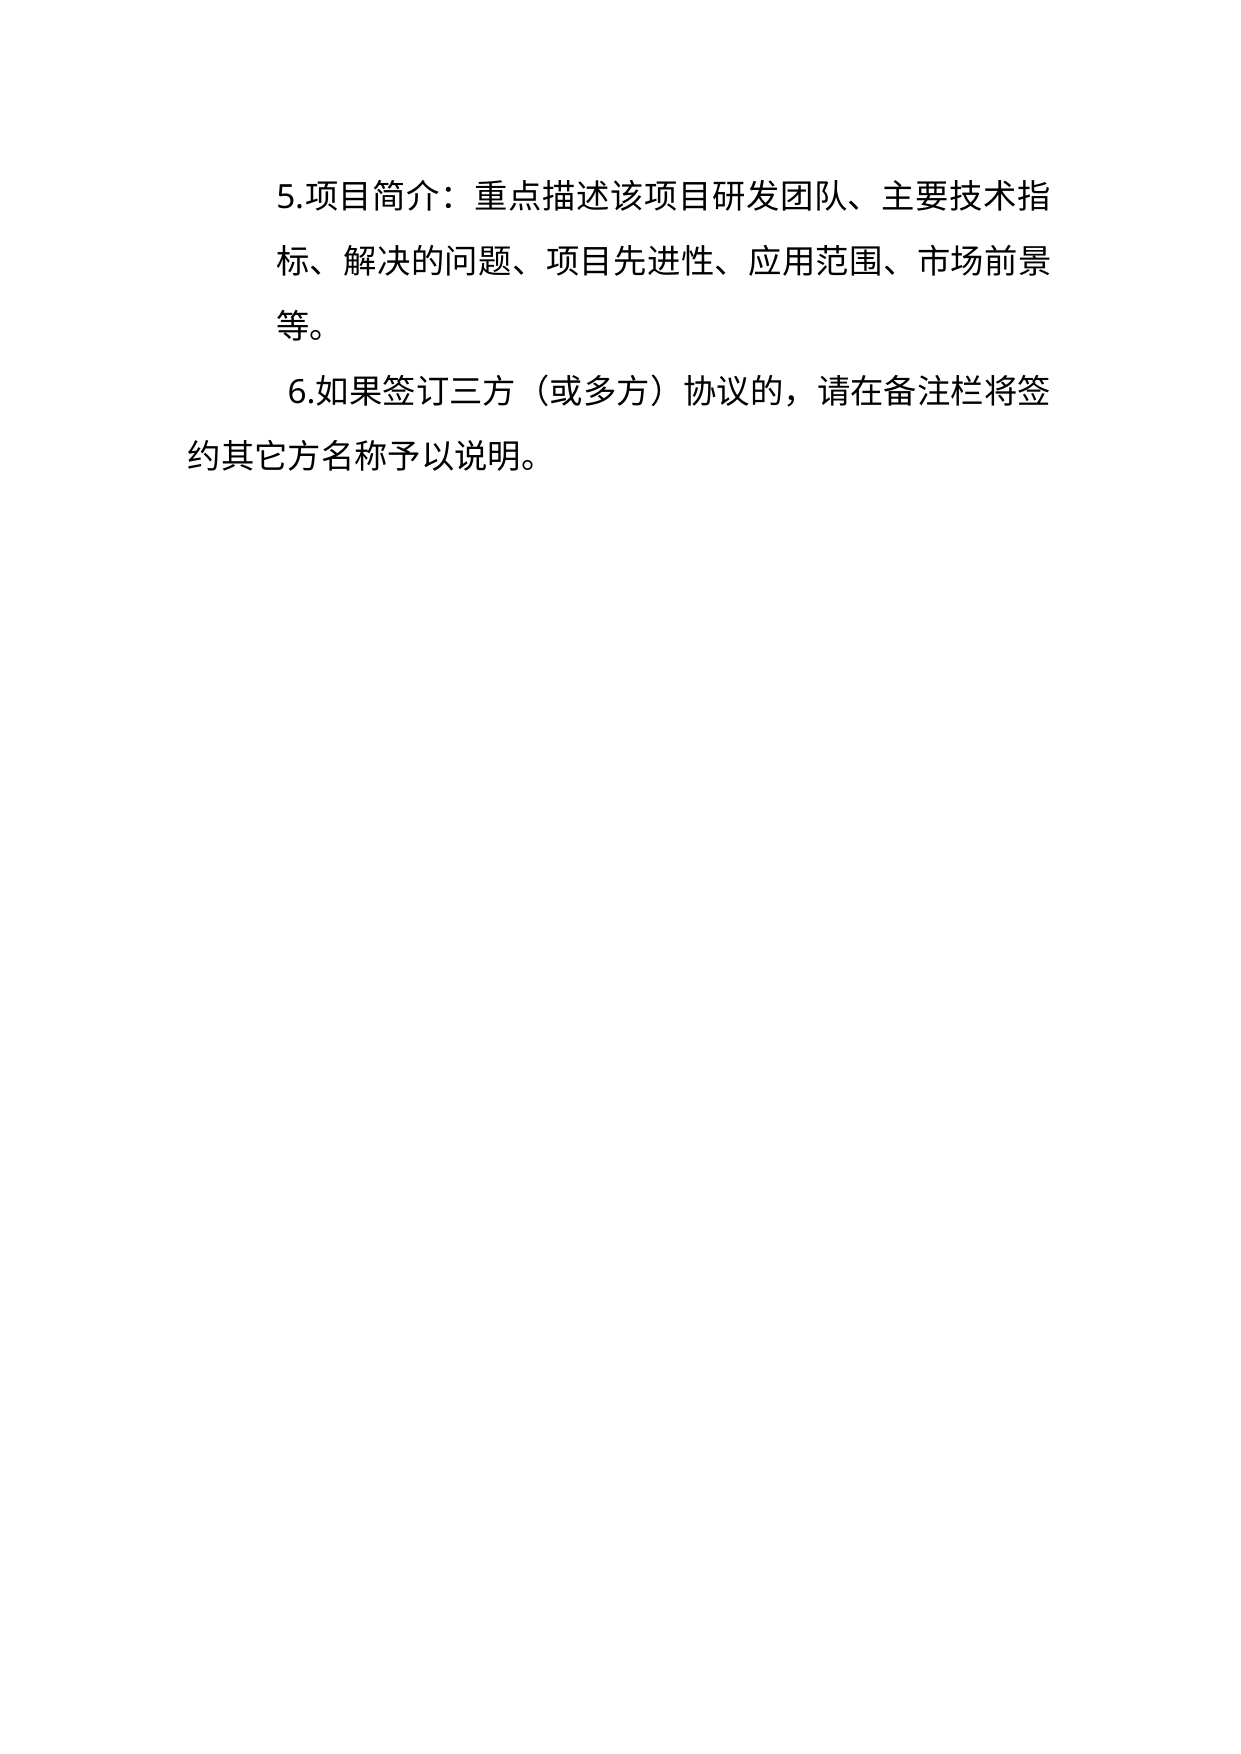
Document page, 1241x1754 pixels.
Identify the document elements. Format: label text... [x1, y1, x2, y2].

text 5.项目简介：重点描述该项目研发团队、主要技术指标、解决的问题、项目先进性、应用范围、市场前景等。 [276, 162, 1053, 357]
text 6.如果签订三方（或多方）协议的，请在备注栏将签约其它方名称予以说明。 [187, 357, 1053, 487]
